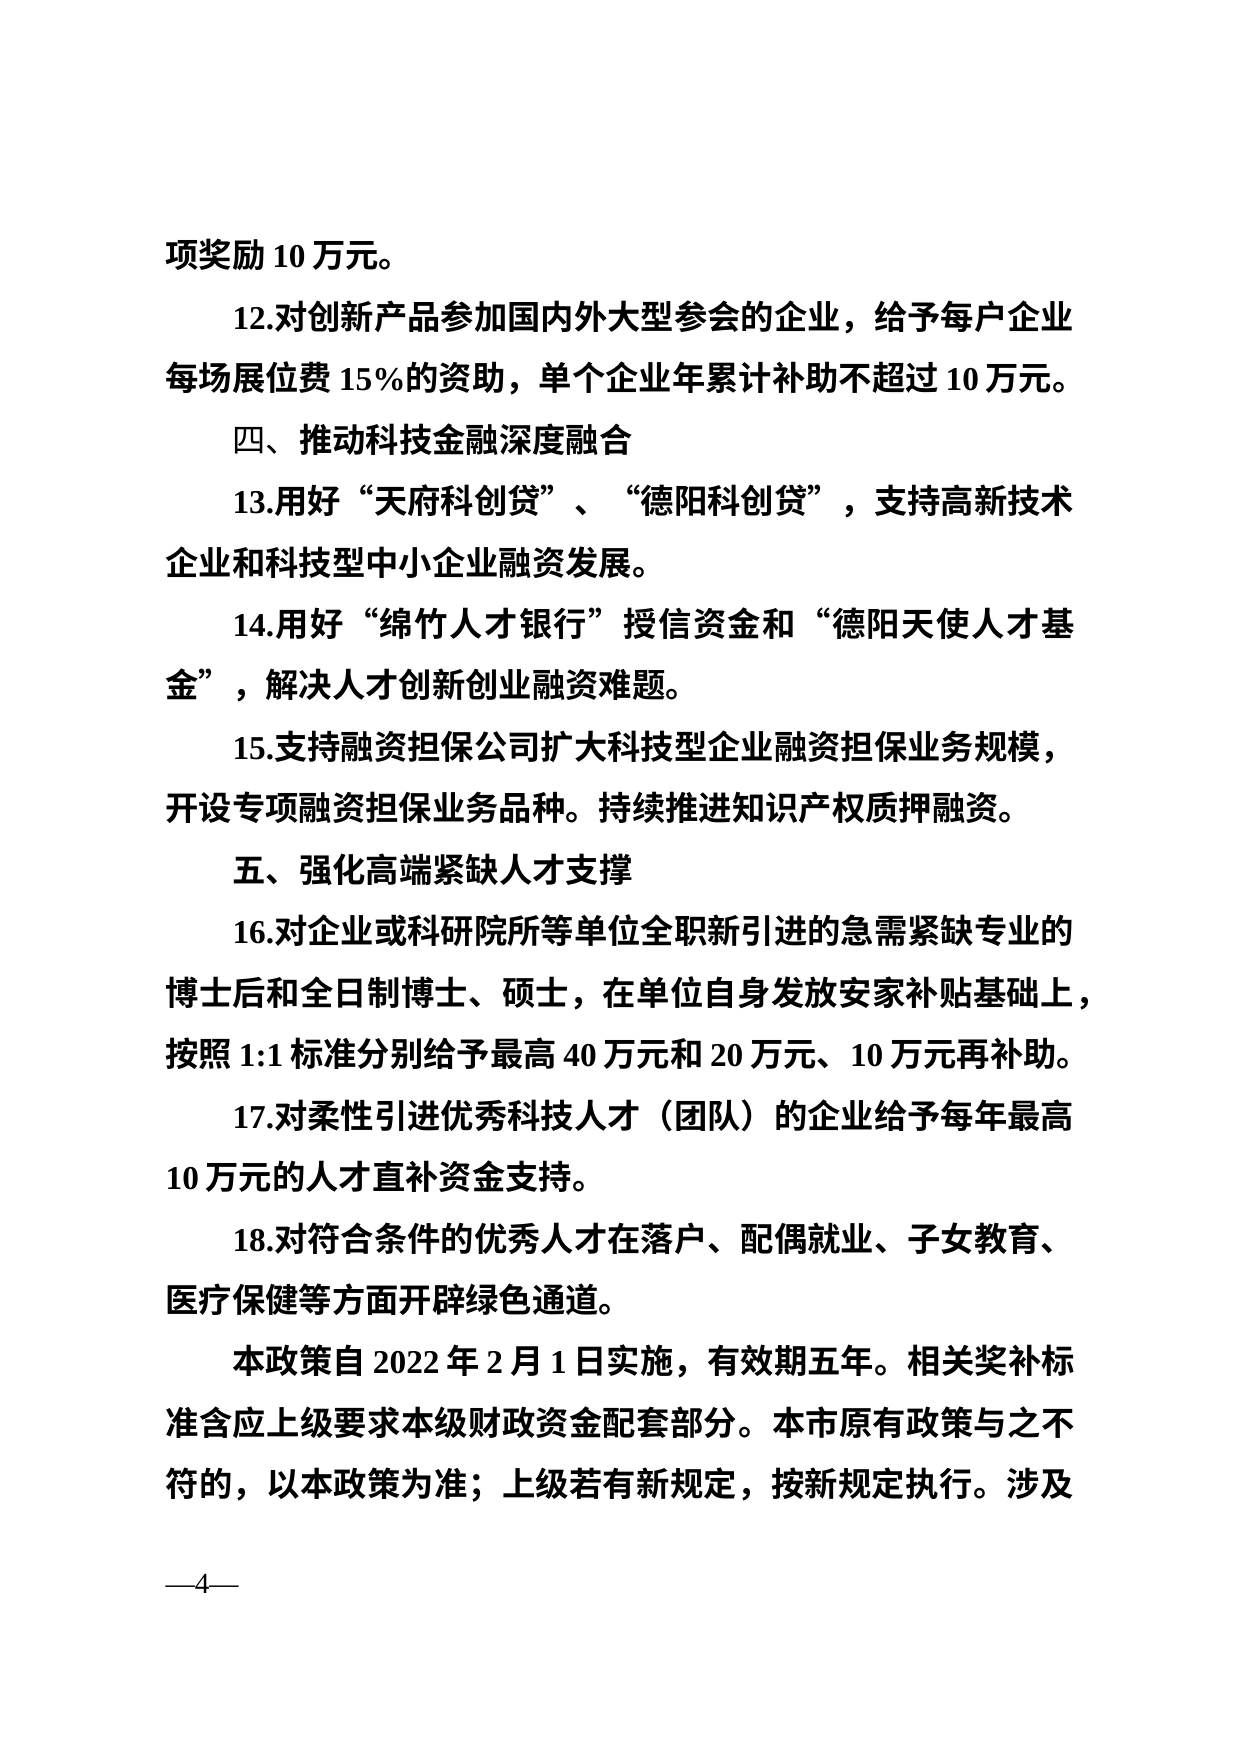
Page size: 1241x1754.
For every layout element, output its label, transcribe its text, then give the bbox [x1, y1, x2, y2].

text 15.支持融资担保公司扩大科技型企业融资担保业务规模，开设专项融资担保业务品种。持续推进知识产权质押融资。 [165, 710, 1075, 833]
list 五、强化高端紧缺人才支撑 [165, 833, 1075, 894]
text 18.对符合条件的优秀人才在落户、配偶就业、子女教育、医疗保健等方面开辟绿色通道。 [165, 1202, 1075, 1325]
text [165, 218, 1075, 280]
text 13.用好“天府科创贷”、“德阳科创贷”，支持高新技术企业和科技型中小企业融资发展。 [165, 464, 1075, 587]
text 12.对创新产品参加国内外大型参会的企业，给予每户企业每场展位费15%的资助，单个企业年累计补助不超过10万元。 [165, 280, 1075, 403]
text 16.对企业或科研院所等单位全职新引进的急需紧缺专业的博士后和全日制博士、硕士，在单位自身发放安家补贴基础上，按照1:1标准分别给予最高40万元和20万元、10万元再补助。 [165, 894, 1075, 1079]
text 17.对柔性引进优秀科技人才（团队）的企业给予每年最高10万元的人才直补资金支持。 [165, 1079, 1075, 1202]
list 推动科技金融深度融合 [165, 403, 1075, 464]
text 14.用好“绵竹人才银行”授信资金和“德阳天使人才基金”，解决人才创新创业融资难题。 [165, 587, 1075, 710]
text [165, 1325, 1075, 1509]
